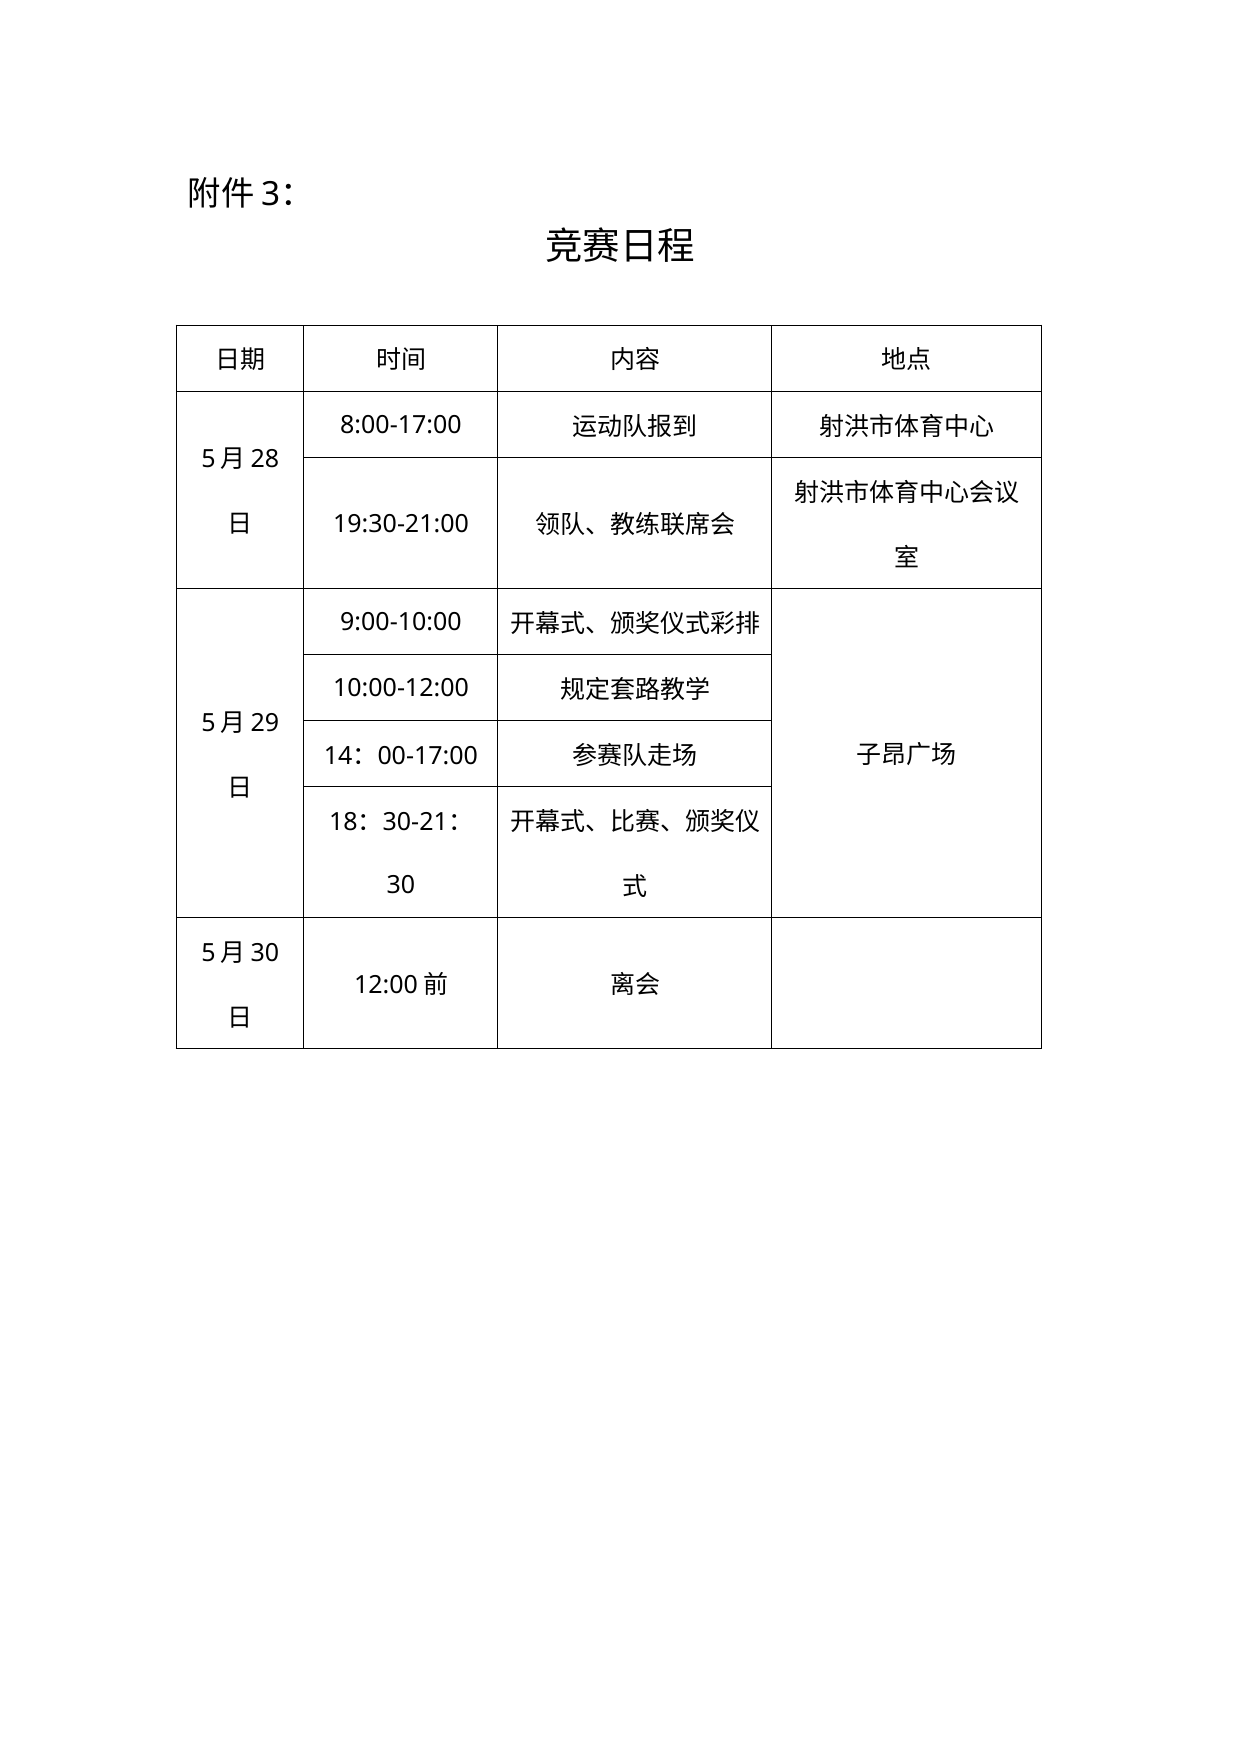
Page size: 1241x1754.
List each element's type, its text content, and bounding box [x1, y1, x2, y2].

table_cell 5月28日 [177, 392, 303, 588]
text 附件3： [187, 162, 1053, 216]
table_cell 开幕式、颁奖仪式彩排 [498, 589, 771, 654]
table_cell 5月30日 [177, 918, 303, 1048]
table_cell 规定套路教学 [498, 655, 771, 720]
table_cell [772, 918, 1041, 1048]
table_cell 12:00前 [304, 918, 497, 1048]
table_cell 运动队报到 [498, 392, 771, 457]
text 竞赛日程 [187, 216, 1053, 270]
table_header 内容 [498, 326, 771, 391]
table_cell 射洪市体育中心会议室 [772, 458, 1041, 588]
table_header 时间 [304, 326, 497, 391]
table_header 地点 [772, 326, 1041, 391]
table_cell 开幕式、比赛、颁奖仪式 [498, 787, 771, 917]
table_cell 8:00-17:00 [304, 392, 497, 457]
table_cell 子昂广场 [772, 589, 1041, 917]
table_cell 19:30-21:00 [304, 458, 497, 588]
table_cell 9:00-10:00 [304, 589, 497, 654]
table_cell 射洪市体育中心 [772, 392, 1041, 457]
table_header 日期 [177, 326, 303, 391]
table_cell 领队、教练联席会 [498, 458, 771, 588]
table_cell 10:00-12:00 [304, 655, 497, 720]
table_cell 5月29日 [177, 589, 303, 917]
table_cell 18：30-21：30 [304, 787, 497, 917]
table_cell 参赛队走场 [498, 721, 771, 786]
table_cell 14：00-17:00 [304, 721, 497, 786]
table_cell 离会 [498, 918, 771, 1048]
